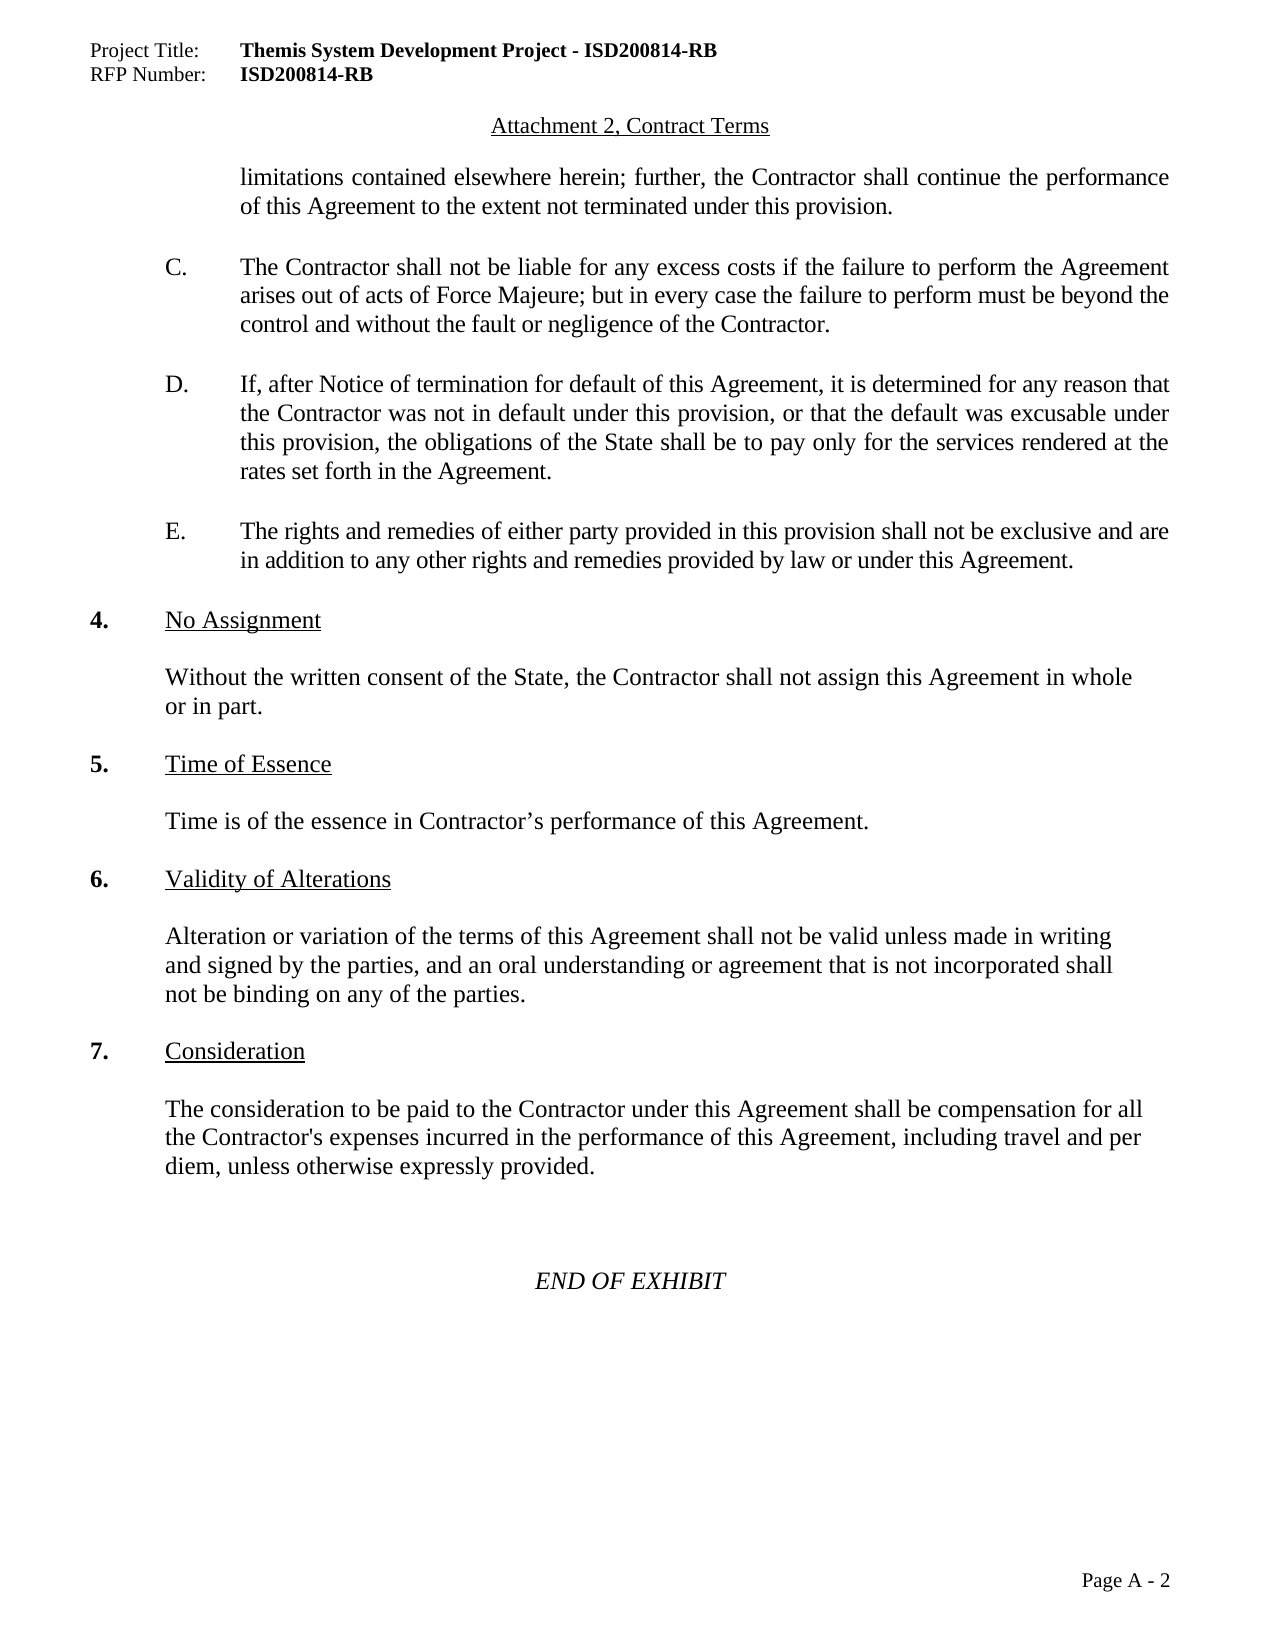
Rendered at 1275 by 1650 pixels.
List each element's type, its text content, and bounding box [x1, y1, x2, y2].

text Consideration [90, 1036, 1170, 1065]
subtitle Time is of the essence in Contractor’s performance of this Agreement. [165, 806, 1151, 835]
text END OF EXHIBIT [90, 1266, 1170, 1295]
text Time of Essence [90, 749, 1170, 777]
text The Contractor shall not be liable for any excess costs if the failure to perform the Agreement arises out of acts of Force Majeure; but in every case the failure to perform must be beyond the control and without the fault or negligence of the Contractor. [165, 252, 1170, 338]
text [165, 162, 1170, 220]
text If, after Notice of termination for default of this Agreement, it is determined for any reason that the Contractor was not in default under this provision, or that the default was excusable under this provision, the obligations of the State shall be to pay only for the services rendered at the rates set forth in the Agreement. [165, 369, 1170, 484]
text No Assignment [90, 605, 1170, 634]
text Validity of Alterations [90, 864, 1170, 892]
subtitle The consideration to be paid to the Contractor under this Agreement shall be compensation for all the Contractor's expenses incurred in the performance of this Agreement, including travel and per diem, unless otherwise expressly provided. [165, 1094, 1151, 1180]
subtitle Alteration or variation of the terms of this Agreement shall not be valid unless made in writing and signed by the parties, and an oral understanding or agreement that is not incorporated shall not be binding on any of the parties. [165, 921, 1151, 1007]
subtitle Without the written consent of the State, the Contractor shall not assign this Agreement in whole or in part. [165, 662, 1151, 720]
text The rights and remedies of either party provided in this provision shall not be exclusive and are in addition to any other rights and remedies provided by law or under this Agreement. [165, 516, 1170, 574]
